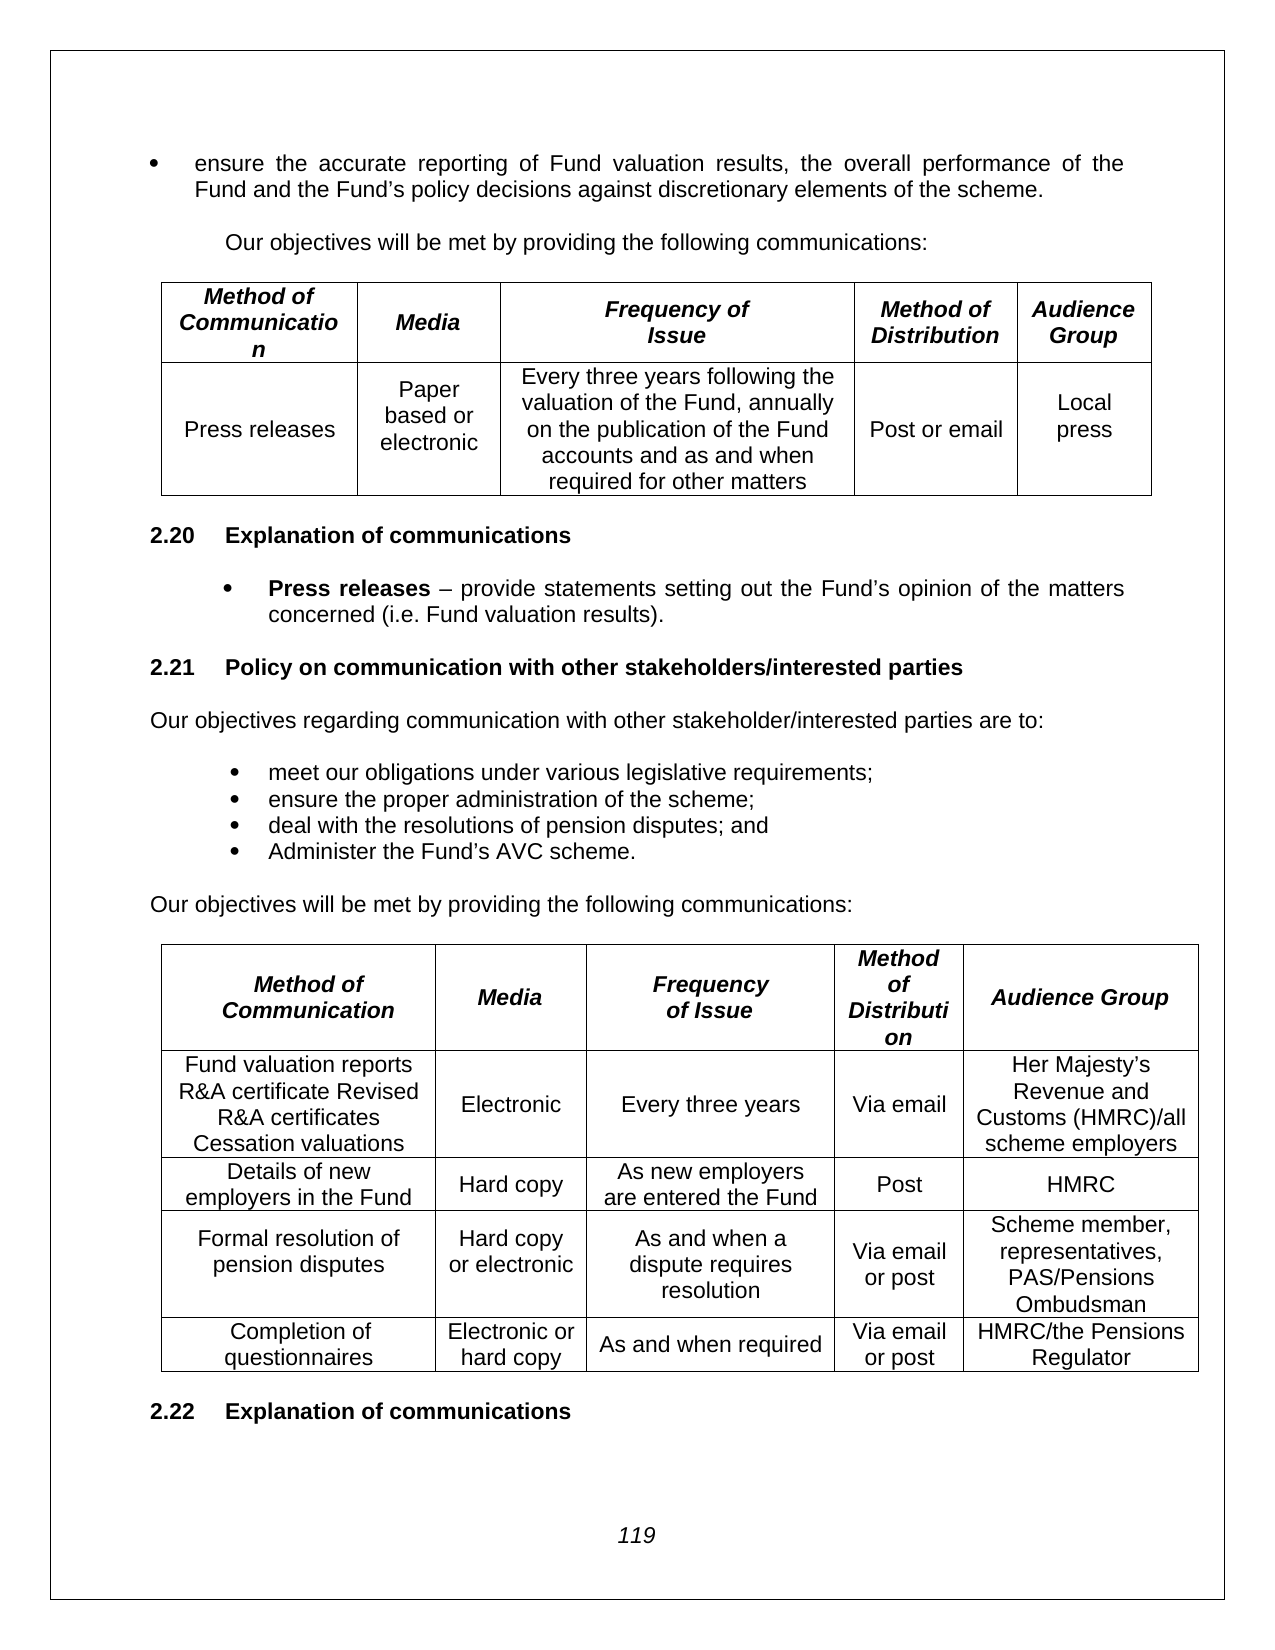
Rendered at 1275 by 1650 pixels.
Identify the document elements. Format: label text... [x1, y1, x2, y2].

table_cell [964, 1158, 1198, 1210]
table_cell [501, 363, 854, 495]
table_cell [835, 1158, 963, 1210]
list 2.22 Explanation of communications [150, 1398, 1125, 1424]
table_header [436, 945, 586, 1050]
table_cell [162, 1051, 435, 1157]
list 2.20 Explanation of communications [150, 522, 1125, 548]
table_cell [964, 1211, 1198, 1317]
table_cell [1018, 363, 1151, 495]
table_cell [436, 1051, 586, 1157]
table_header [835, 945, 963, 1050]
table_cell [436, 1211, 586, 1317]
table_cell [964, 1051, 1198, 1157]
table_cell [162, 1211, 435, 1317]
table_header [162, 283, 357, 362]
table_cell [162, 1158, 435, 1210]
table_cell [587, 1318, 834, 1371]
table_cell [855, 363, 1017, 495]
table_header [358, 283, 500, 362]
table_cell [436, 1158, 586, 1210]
text Our objectives will be met by providing the following communications: [150, 229, 1125, 255]
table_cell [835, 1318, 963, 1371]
text Our objectives regarding communication with other stakeholder/interested parties are to: [150, 707, 1125, 733]
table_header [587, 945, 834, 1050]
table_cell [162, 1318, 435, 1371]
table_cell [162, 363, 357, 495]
list deal with the resolutions of pension disputes; and [231, 812, 1125, 838]
list meet our obligations under various legislative requirements; [231, 759, 1125, 786]
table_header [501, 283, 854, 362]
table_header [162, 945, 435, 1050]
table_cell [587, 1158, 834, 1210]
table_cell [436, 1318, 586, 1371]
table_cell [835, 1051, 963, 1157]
text Our objectives will be met by providing the following communications: [150, 891, 1125, 917]
list ensure the proper administration of the scheme; [231, 786, 1125, 812]
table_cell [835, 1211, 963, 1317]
list 2.21 Policy on communication with other stakeholders/interested parties [150, 654, 1125, 680]
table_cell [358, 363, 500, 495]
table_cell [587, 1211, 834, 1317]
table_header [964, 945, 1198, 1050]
list ensure the accurate reporting of Fund valuation results, the overall performance of the Fund and the Fund’s policy decisions against discretionary elements of the scheme. [150, 150, 1125, 203]
list Administer the Fund’s AVC scheme. [231, 838, 1125, 865]
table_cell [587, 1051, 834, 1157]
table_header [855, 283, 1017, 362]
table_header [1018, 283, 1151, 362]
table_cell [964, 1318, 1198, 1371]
list Press releases – provide statements setting out the Fund’s opinion of the matters concerned (i.e. Fund valuation results). [224, 575, 1125, 627]
